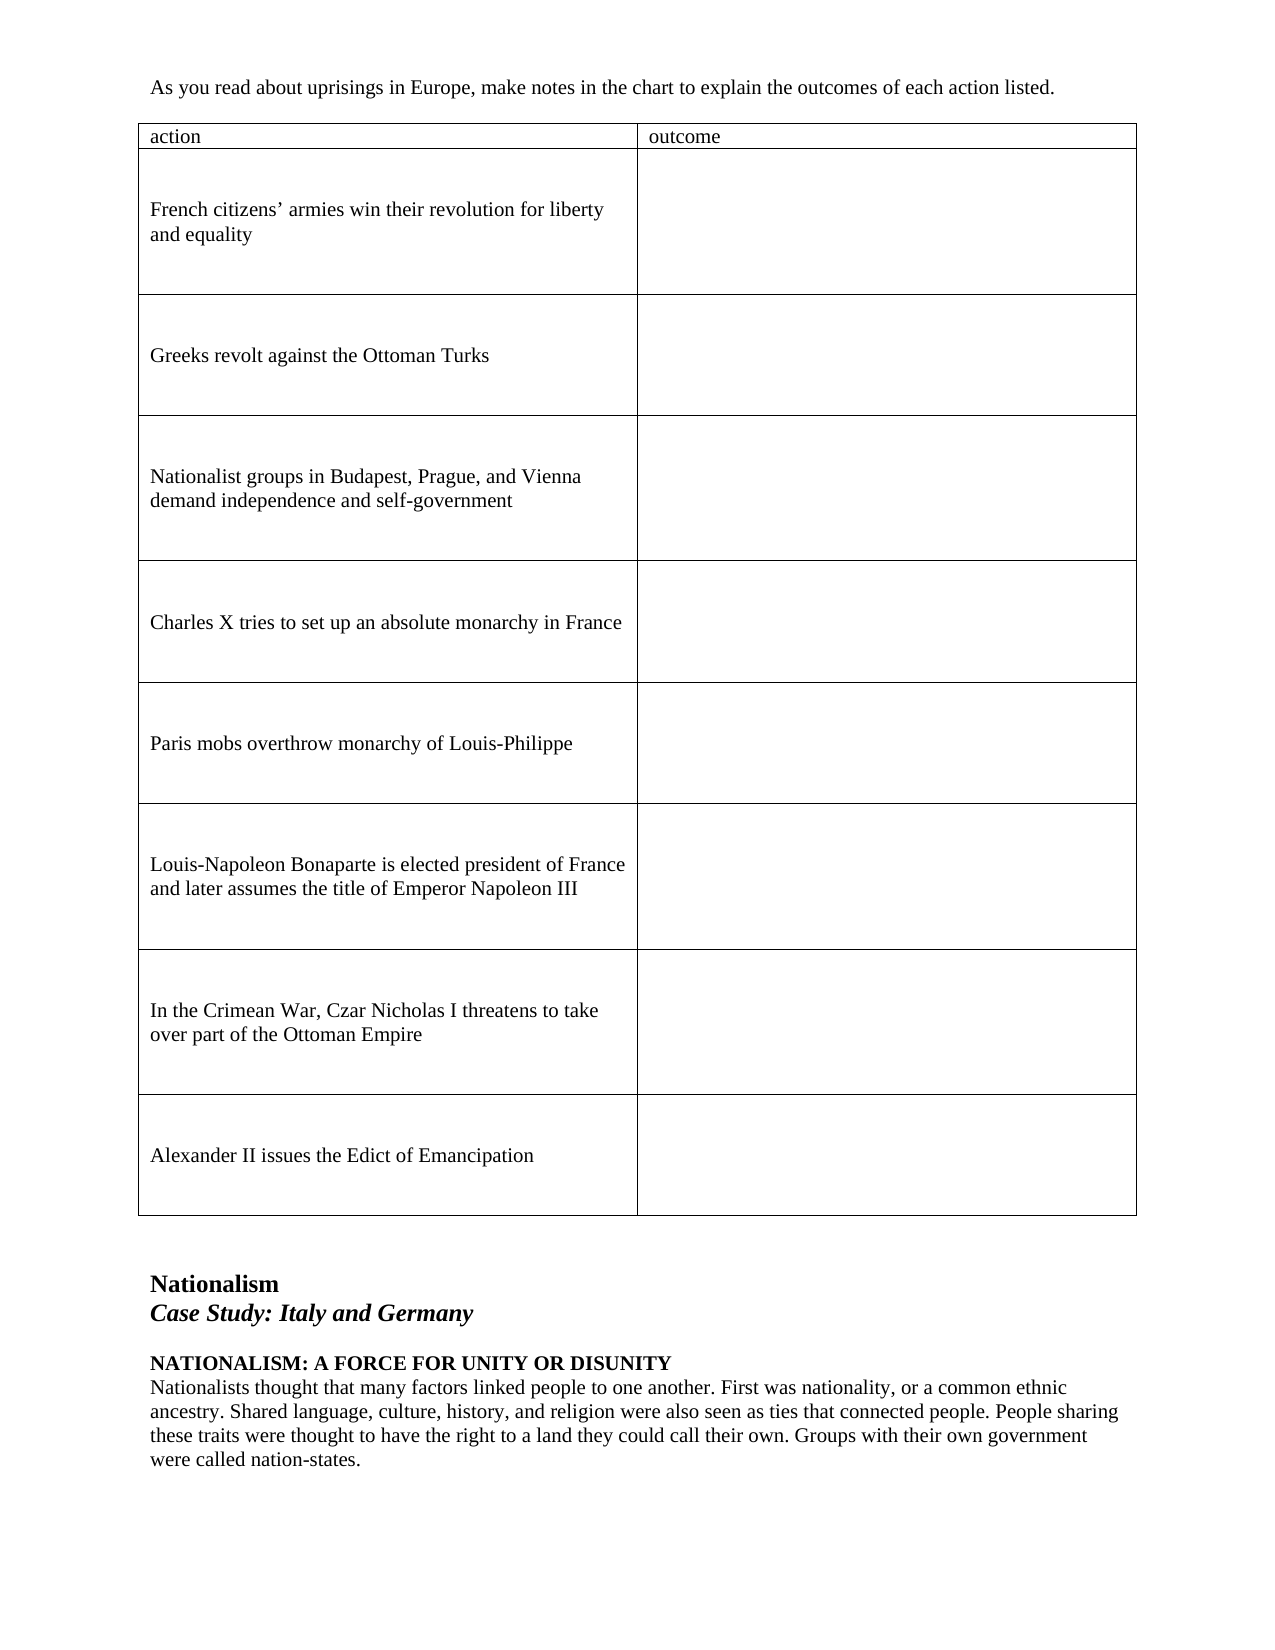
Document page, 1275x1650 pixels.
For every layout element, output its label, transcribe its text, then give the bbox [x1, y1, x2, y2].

table_cell In the Crimean War, Czar Nicholas I threatens to take over part of the Ottoman Empire [139, 950, 637, 1094]
table_cell Paris mobs overthrow monarchy of Louis-Philippe [139, 683, 637, 803]
table_cell Louis-Napoleon Bonaparte is elected president of France and later assumes the title of Emperor Napoleon III [139, 804, 637, 948]
table_cell [638, 561, 1136, 682]
table_header outcome [638, 124, 1136, 148]
table_cell French citizens’ armies win their revolution for liberty and equality [139, 149, 637, 294]
table_cell [638, 683, 1136, 803]
text As you read about uprisings in Europe, make notes in the chart to explain the outcomes of each action listed. [150, 75, 1125, 99]
table_cell [638, 416, 1136, 560]
table_cell Greeks revolt against the Ottoman Turks [139, 295, 637, 415]
table_cell Alexander II issues the Edict of Emancipation [139, 1095, 637, 1215]
table_cell [638, 295, 1136, 415]
table_cell [638, 1095, 1136, 1215]
text Case Study: Italy and Germany [150, 1298, 1125, 1327]
table_cell [638, 149, 1136, 294]
table_header action [139, 124, 637, 148]
text NATIONALISM: A FORCE FOR UNITY OR DISUNITY [150, 1351, 1125, 1375]
text Nationalists thought that many factors linked people to one another. First was nationality, or a common ethnic ancestry. Shared language, culture, history, and religion were also seen as ties that connected people. People sharing these traits were thought to have the right to a land they could call their own. Groups with their own government were called nation-states. [150, 1375, 1125, 1471]
table_cell [638, 950, 1136, 1094]
text Nationalism [150, 1269, 1125, 1298]
table_cell Nationalist groups in Budapest, Prague, and Vienna demand independence and self-government [139, 416, 637, 560]
table_cell [638, 804, 1136, 948]
table_cell Charles X tries to set up an absolute monarchy in France [139, 561, 637, 682]
